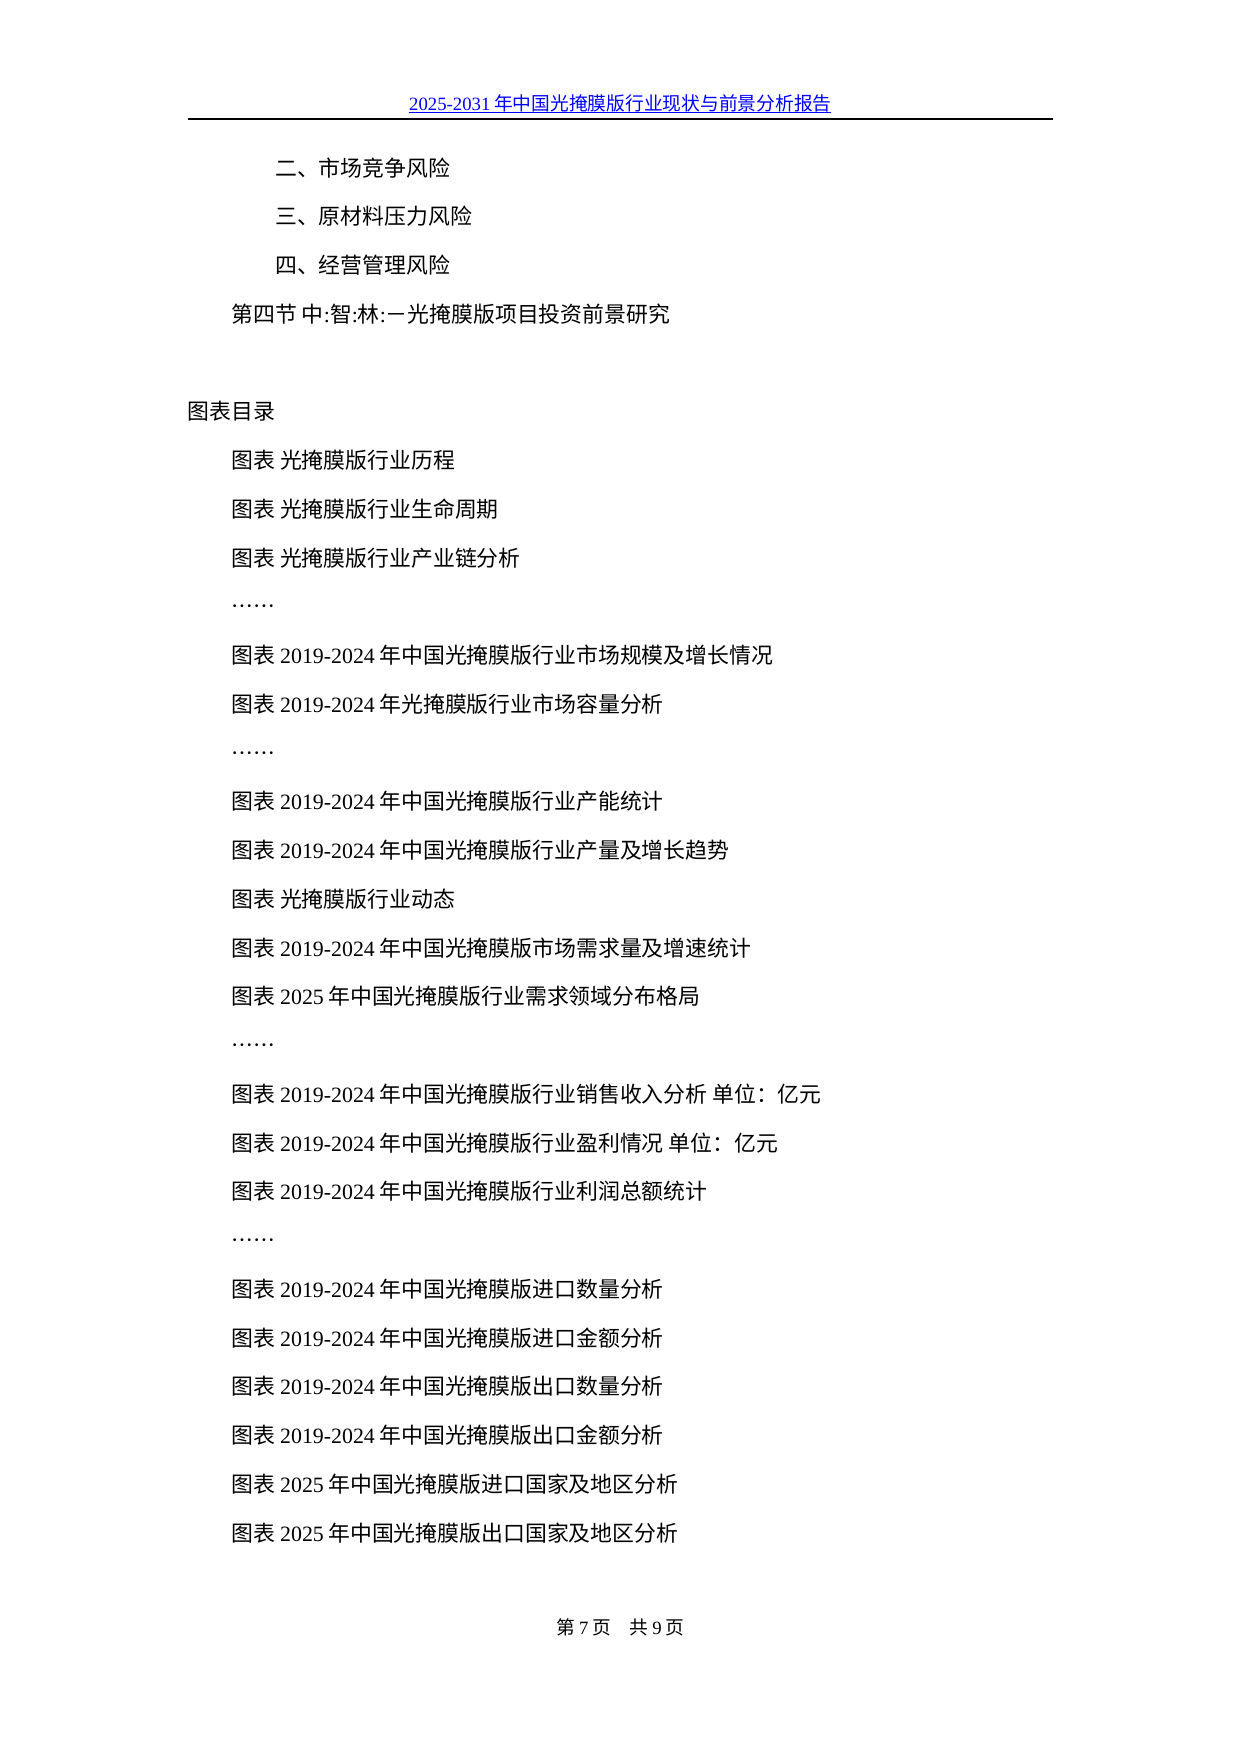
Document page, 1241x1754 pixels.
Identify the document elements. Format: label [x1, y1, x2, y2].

text [187, 150, 1053, 1548]
